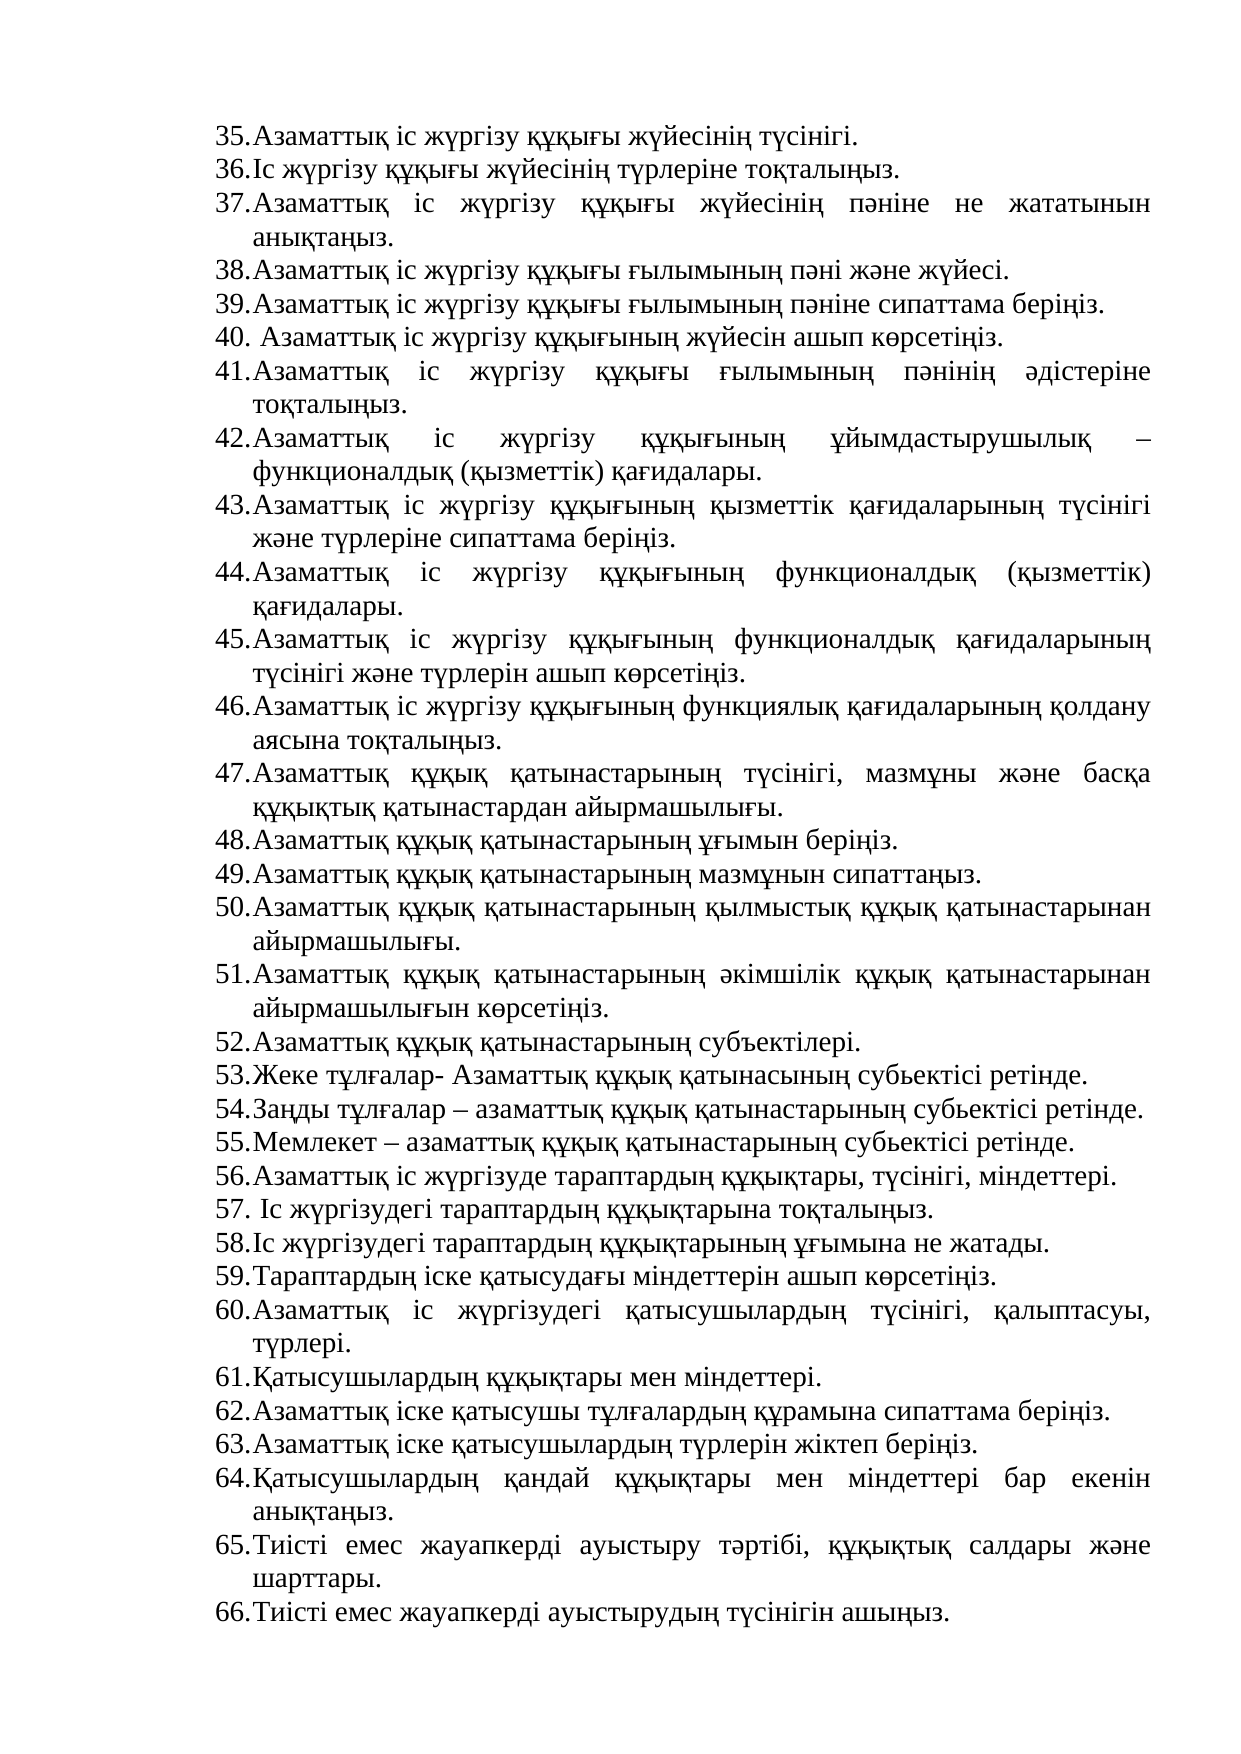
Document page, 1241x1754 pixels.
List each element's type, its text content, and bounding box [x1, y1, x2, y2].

list Азаматтық іс жүргізу құқығы ғылымының пәнінің әдістеріне тоқталыңыз. [215, 353, 1152, 420]
list Азаматтық іс жүргізуде тараптардың құқықтары, түсінігі, міндеттері. [215, 1158, 1152, 1191]
list Іс жүргізу құқығы жүйесінің түрлеріне тоқталыңыз. [215, 152, 1152, 185]
list Тиісті емес жауапкерді ауыстыру тәртібі, құқықтық салдары және шарттары. [215, 1527, 1152, 1594]
list Тиісті емес жауапкерді ауыстырудың түсінігін ашыңыз. [215, 1594, 1152, 1627]
list Азаматтық іске қатысушылардың түрлерін жіктеп беріңіз. [215, 1426, 1152, 1460]
list Азаматтық іс жүргізу құқығы жүйесінің түсінігі. [215, 118, 1152, 152]
list Азаматтық іс жүргізу құқығының функциялық қағидаларының қолдану аясына тоқталыңыз. [215, 688, 1152, 755]
list Азаматтық құқық қатынастарының ұғымын беріңіз. [215, 822, 1152, 856]
list Қатысушылардың құқықтары мен міндеттері. [215, 1359, 1152, 1393]
list Іс жүргізудегі тараптардың құқықтарының ұғымына не жатады. [215, 1225, 1152, 1258]
list Азаматтық іс жүргізудегі қатысушылардың түсінігі, қалыптасуы, түрлері. [215, 1292, 1152, 1359]
list Тараптардың іске қатысудағы міндеттерін ашып көрсетіңіз. [215, 1258, 1152, 1292]
list Азаматтық іс жүргізу құқығының функционалдық қағидаларының түсінігі және түрлерін ашып көрсетіңіз. [215, 621, 1152, 688]
list Азаматтық іс жүргізу құқығының ұйымдастырушылық – функционалдық (қызметтік) қағидалары. [215, 420, 1152, 487]
list Іс жүргізудегі тараптардың құқықтарына тоқталыңыз. [215, 1191, 1152, 1225]
list Азаматтық іс жүргізу құқығының жүйесін ашып көрсетіңіз. [215, 319, 1152, 353]
list Азаматтық іс жүргізу құқығы ғылымының пәніне сипаттама беріңіз. [215, 286, 1152, 319]
list Азаматтық іс жүргізу құқығының функционалдық (қызметтік) қағидалары. [215, 554, 1152, 621]
list Азаматтық іске қатысушы тұлғалардың құрамына сипаттама беріңіз. [215, 1393, 1152, 1426]
list Мемлекет – азаматтық құқық қатынастарының субьектісі ретінде. [215, 1124, 1152, 1158]
list Азаматтық іс жүргізу құқығы ғылымының пәні және жүйесі. [215, 252, 1152, 286]
list Азаматтық құқық қатынастарының қылмыстық құқық қатынастарынан айырмашылығы. [215, 889, 1152, 957]
list Азаматтық іс жүргізу құқығының қызметтік қағидаларының түсінігі және түрлеріне сипаттама беріңіз. [215, 487, 1152, 554]
list Азаматтық құқық қатынастарының мазмұнын сипаттаңыз. [215, 856, 1152, 889]
list Азаматтық құқық қатынастарының субъектілері. [215, 1024, 1152, 1057]
list Азаматтық құқық қатынастарының түсінігі, мазмұны және басқа құқықтық қатынастардан айырмашылығы. [215, 755, 1152, 822]
list Азаматтық іс жүргізу құқығы жүйесінің пәніне не жататынын анықтаңыз. [215, 185, 1152, 252]
list Жеке тұлғалар- Азаматтық құқық қатынасының субьектісі ретінде. [215, 1057, 1152, 1091]
list Азаматтық құқық қатынастарының әкімшілік құқық қатынастарынан айырмашылығын көрсетіңіз. [215, 957, 1152, 1024]
list Заңды тұлғалар – азаматтық құқық қатынастарының субьектісі ретінде. [215, 1091, 1152, 1124]
list Қатысушылардың қандай құқықтары мен міндеттері бар екенін анықтаңыз. [215, 1460, 1152, 1527]
